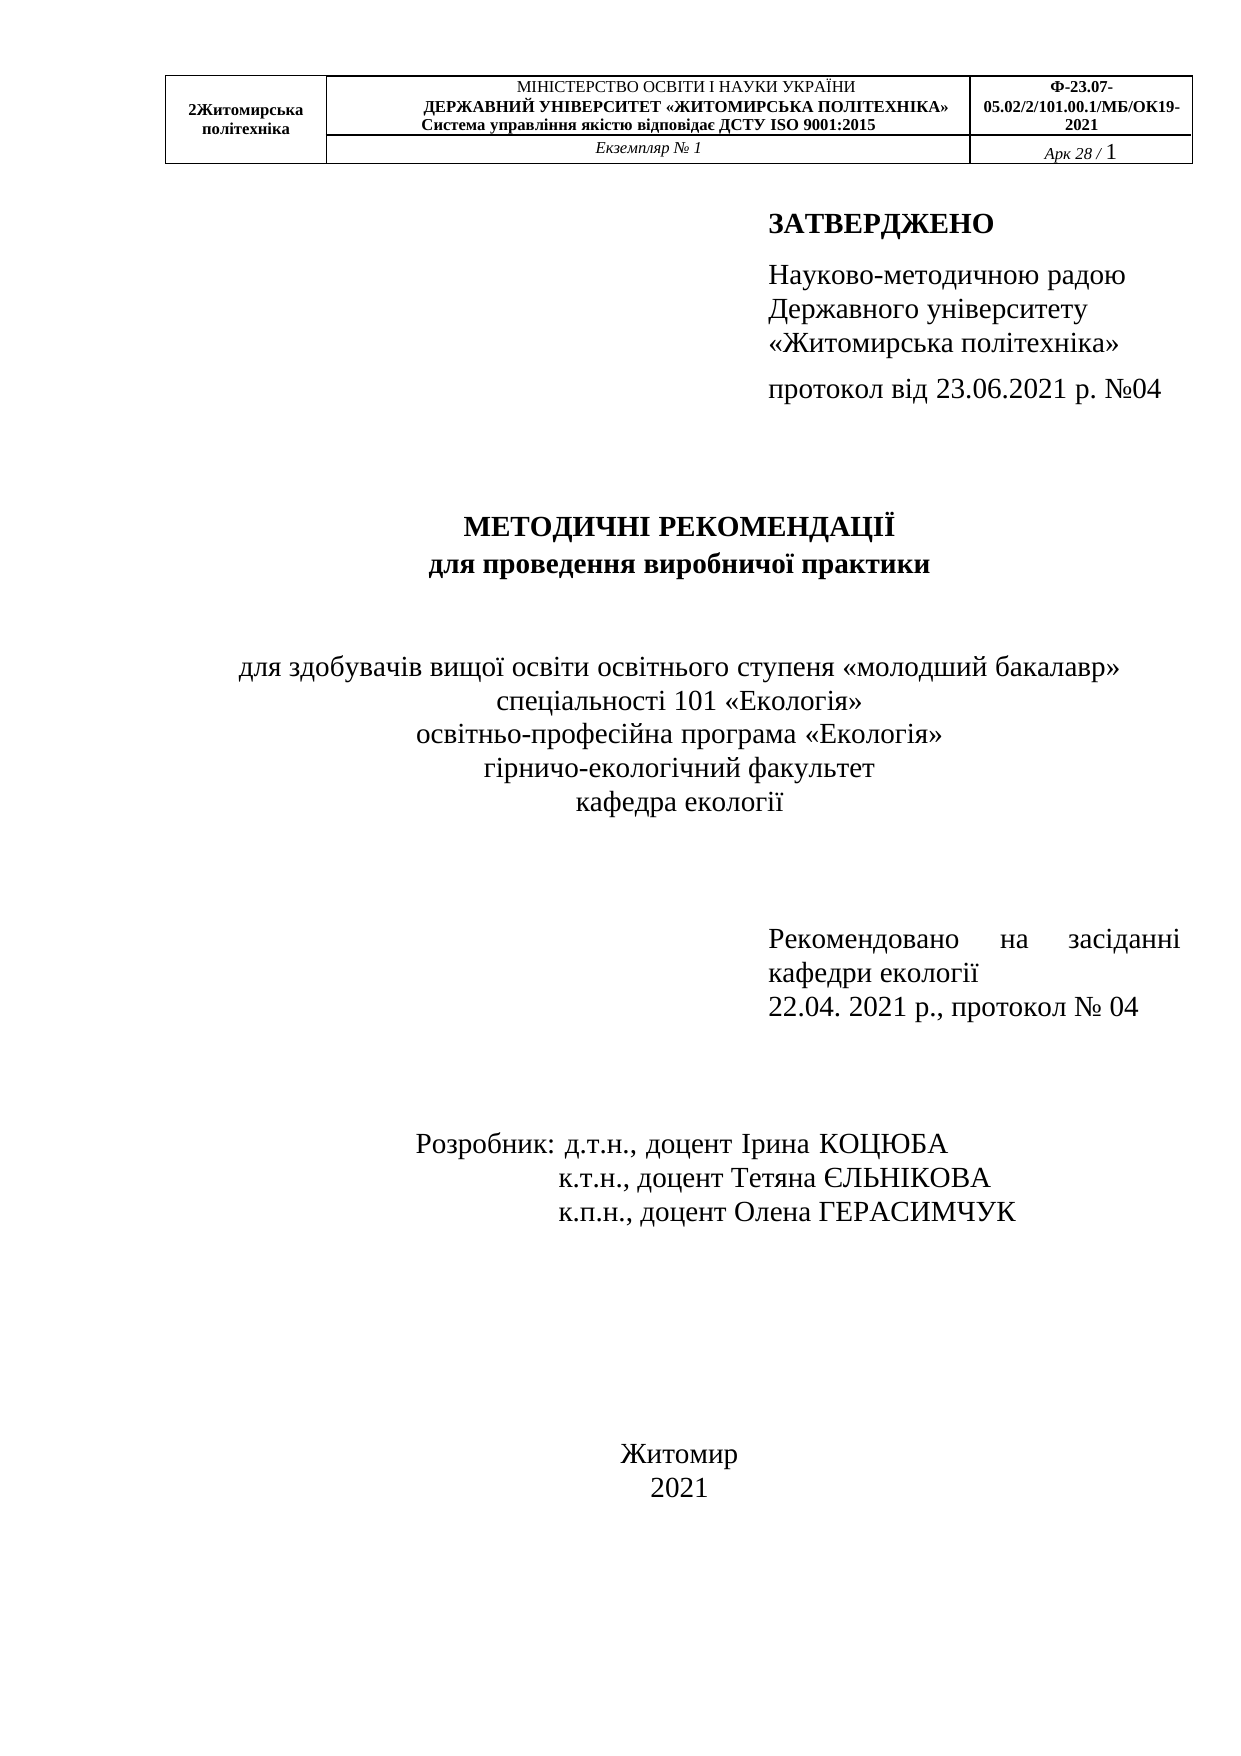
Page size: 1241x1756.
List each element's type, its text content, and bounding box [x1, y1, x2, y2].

subtitle МЕТОДИЧНІ РЕКОМЕНДАЦІЇ [237, 509, 1122, 542]
text для здобувачів вищої освіти освітнього ступеня «молодший бакалавр» спеціальності 101 «Екологія» [237, 649, 1121, 716]
text Розробник: д.т.н., доцент Ірина КОЦЮБА к.т.н., доцент Тетяна ЄЛЬНІКОВА к.п.н., доцент Олена ГЕРАСИМЧУК [415, 1126, 1019, 1227]
subtitle ЗАТВЕРДЖЕНО [768, 206, 1205, 240]
text Рекомендовано на засіданні кафедри екології [768, 921, 1181, 989]
text для проведення виробничої практики [237, 546, 1121, 580]
text Науково-методичною радою Державного університету [768, 257, 1127, 325]
text освітньо-професійна програма «Екологія» гірничо-екологічний факультет [415, 717, 944, 784]
text Житомир 2021 [620, 1437, 738, 1504]
text «Житомирська політехніка» протокол від 23.06.2021 р. №04 [768, 325, 1163, 405]
text 22.04. 2021 р., протокол № 04 [768, 989, 1205, 1023]
text кафедра екології [237, 784, 1122, 818]
